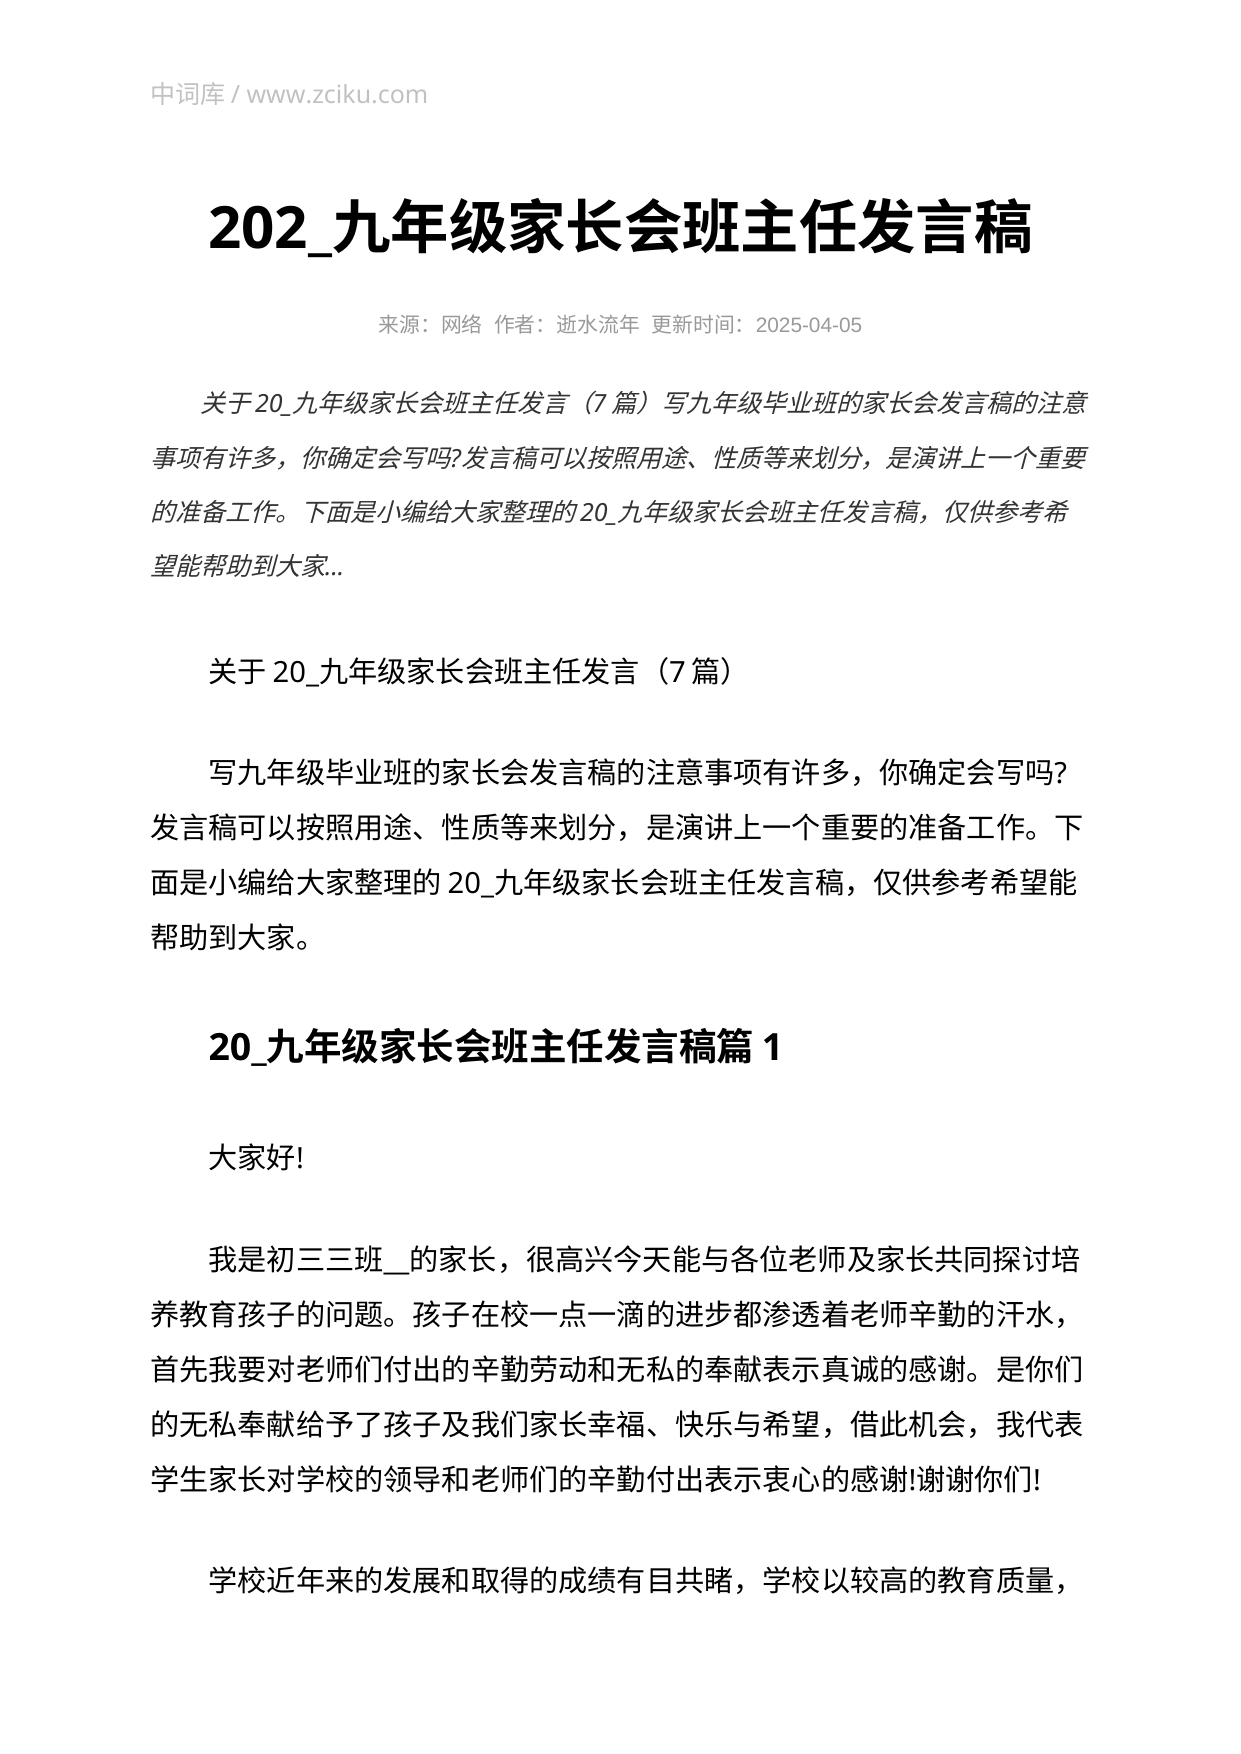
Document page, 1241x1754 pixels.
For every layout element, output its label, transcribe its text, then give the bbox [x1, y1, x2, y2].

text 来源：网络 作者：逝水流年 更新时间：2025-04-05 [150, 313, 1090, 337]
text 关于20_九年级家长会班主任发言（7篇）写九年级毕业班的家长会发言稿的注意事项有许多，你确定会写吗?发言稿可以按照用途、性质等来划分，是演讲上一个重要的准备工作。下面是小编给大家整理的20_九年级家长会班主任发言稿，仅供参考希望能帮助到大家... [150, 384, 1090, 583]
subtitle 202_九年级家长会班主任发言稿 [150, 181, 1090, 266]
text 写九年级毕业班的家长会发言稿的注意事项有许多，你确定会写吗?发言稿可以按照用途、性质等来划分，是演讲上一个重要的准备工作。下面是小编给大家整理的20_九年级家长会班主任发言稿，仅供参考希望能帮助到大家。 [150, 750, 1090, 957]
text 关于20_九年级家长会班主任发言（7篇） [150, 648, 1090, 691]
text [150, 1558, 1090, 1600]
text 我是初三三班__的家长，很高兴今天能与各位老师及家长共同探讨培养教育孩子的问题。孩子在校一点一滴的进步都渗透着老师辛勤的汗水，首先我要对老师们付出的辛勤劳动和无私的奉献表示真诚的感谢。是你们的无私奉献给予了孩子及我们家长幸福、快乐与希望，借此机会，我代表学生家长对学校的领导和老师们的辛勤付出表示衷心的感谢!谢谢你们! [150, 1236, 1090, 1498]
text 大家好! [150, 1134, 1090, 1177]
text 20_九年级家长会班主任发言稿篇1 [150, 1017, 1090, 1071]
